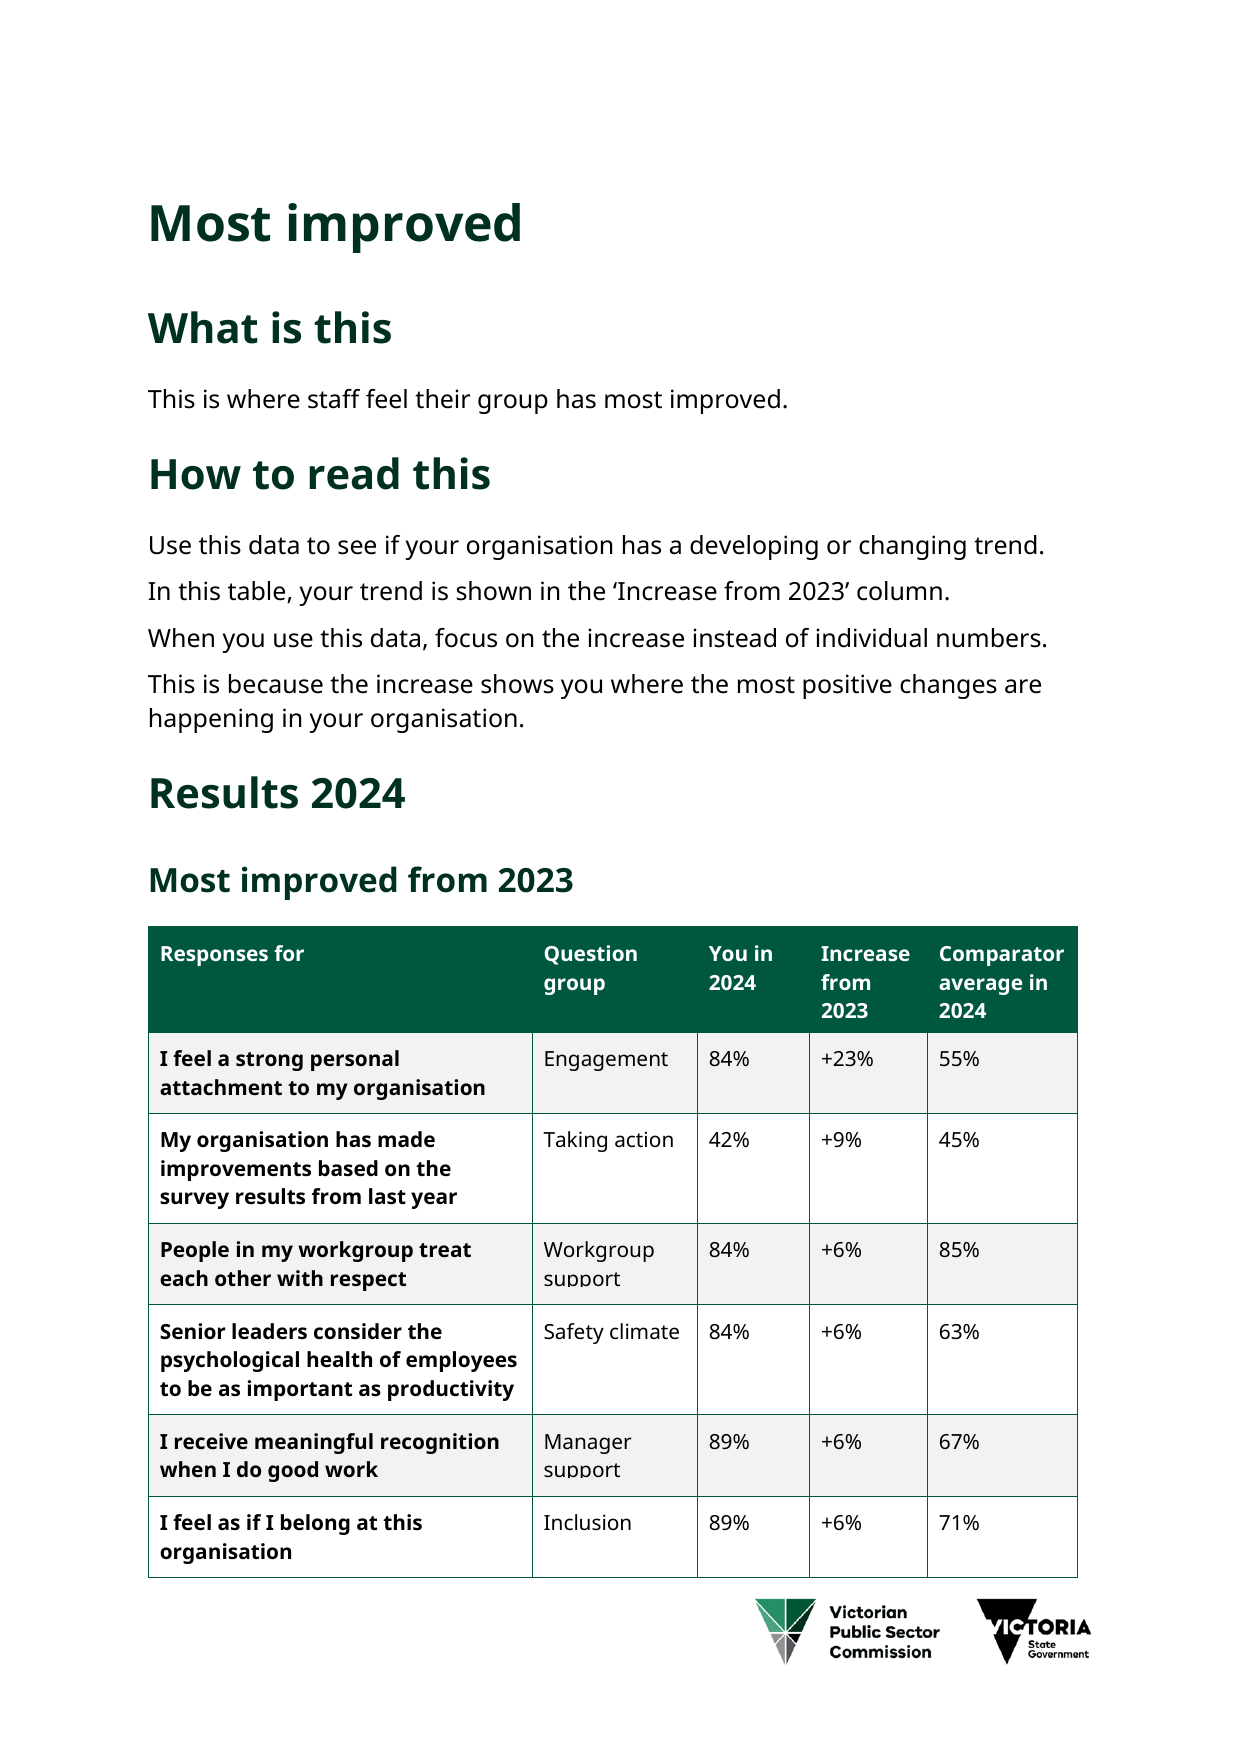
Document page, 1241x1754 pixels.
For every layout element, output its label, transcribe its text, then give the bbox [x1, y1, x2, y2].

table_cell Senior leaders consider the psychological health of employees to be as important as productivity [149, 1305, 532, 1414]
table_header [928, 928, 1077, 1031]
text When you use this data, focus on the increase instead of individual numbers. [148, 620, 1092, 654]
table_cell +6% [810, 1497, 927, 1577]
table_cell I feel a strong personal attachment to my organisation [149, 1033, 532, 1113]
table_header [698, 928, 809, 1031]
table_cell 84% [698, 1305, 809, 1414]
table_cell 85% [928, 1224, 1077, 1304]
subtitle Most improved [148, 188, 1092, 256]
text This is where staff feel their group has most improved. [148, 381, 1092, 415]
table_cell My organisation has made improvements based on the survey results from last year [149, 1114, 532, 1223]
table_cell +6% [810, 1415, 927, 1496]
table_cell People in my workgroup treat each other with respect [149, 1224, 532, 1304]
picture [754, 1598, 1093, 1666]
subtitle Results 2024 [148, 764, 1092, 821]
table_cell 89% [698, 1497, 809, 1577]
table_cell 67% [928, 1415, 1077, 1496]
table_cell 84% [698, 1033, 809, 1113]
table_header Question group [533, 928, 697, 1031]
table_cell +6% [810, 1224, 927, 1304]
text In this table, your trend is shown in the ‘Increase from 2023’ column. [148, 574, 1092, 608]
table_cell [533, 1224, 697, 1304]
table_header [810, 928, 927, 1031]
table_cell 84% [698, 1224, 809, 1304]
table_cell +6% [810, 1305, 927, 1414]
table_cell 42% [698, 1114, 809, 1223]
table_cell +9% [810, 1114, 927, 1223]
text This is because the increase shows you where the most positive changes are happening in your organisation. [148, 667, 1092, 735]
table_cell 89% [698, 1415, 809, 1496]
subtitle How to read this [148, 444, 1092, 501]
table_cell [533, 1033, 697, 1113]
table_cell [533, 1415, 697, 1496]
table_cell 63% [928, 1305, 1077, 1414]
table_cell I receive meaningful recognition when I do good work [149, 1415, 532, 1496]
text Use this data to see if your organisation has a developing or changing trend. [148, 527, 1092, 561]
table_cell [533, 1114, 697, 1223]
table_cell 71% [928, 1497, 1077, 1577]
subtitle Most improved from 2023 [148, 857, 1092, 902]
table_cell 55% [928, 1033, 1077, 1113]
table_cell I feel as if I belong at this organisation [149, 1497, 532, 1577]
table_cell [533, 1305, 697, 1414]
subtitle What is this [148, 299, 1092, 355]
table_header Responses for [149, 928, 532, 1031]
table_cell +23% [810, 1033, 927, 1113]
table_cell [533, 1497, 697, 1577]
table_cell 45% [928, 1114, 1077, 1223]
